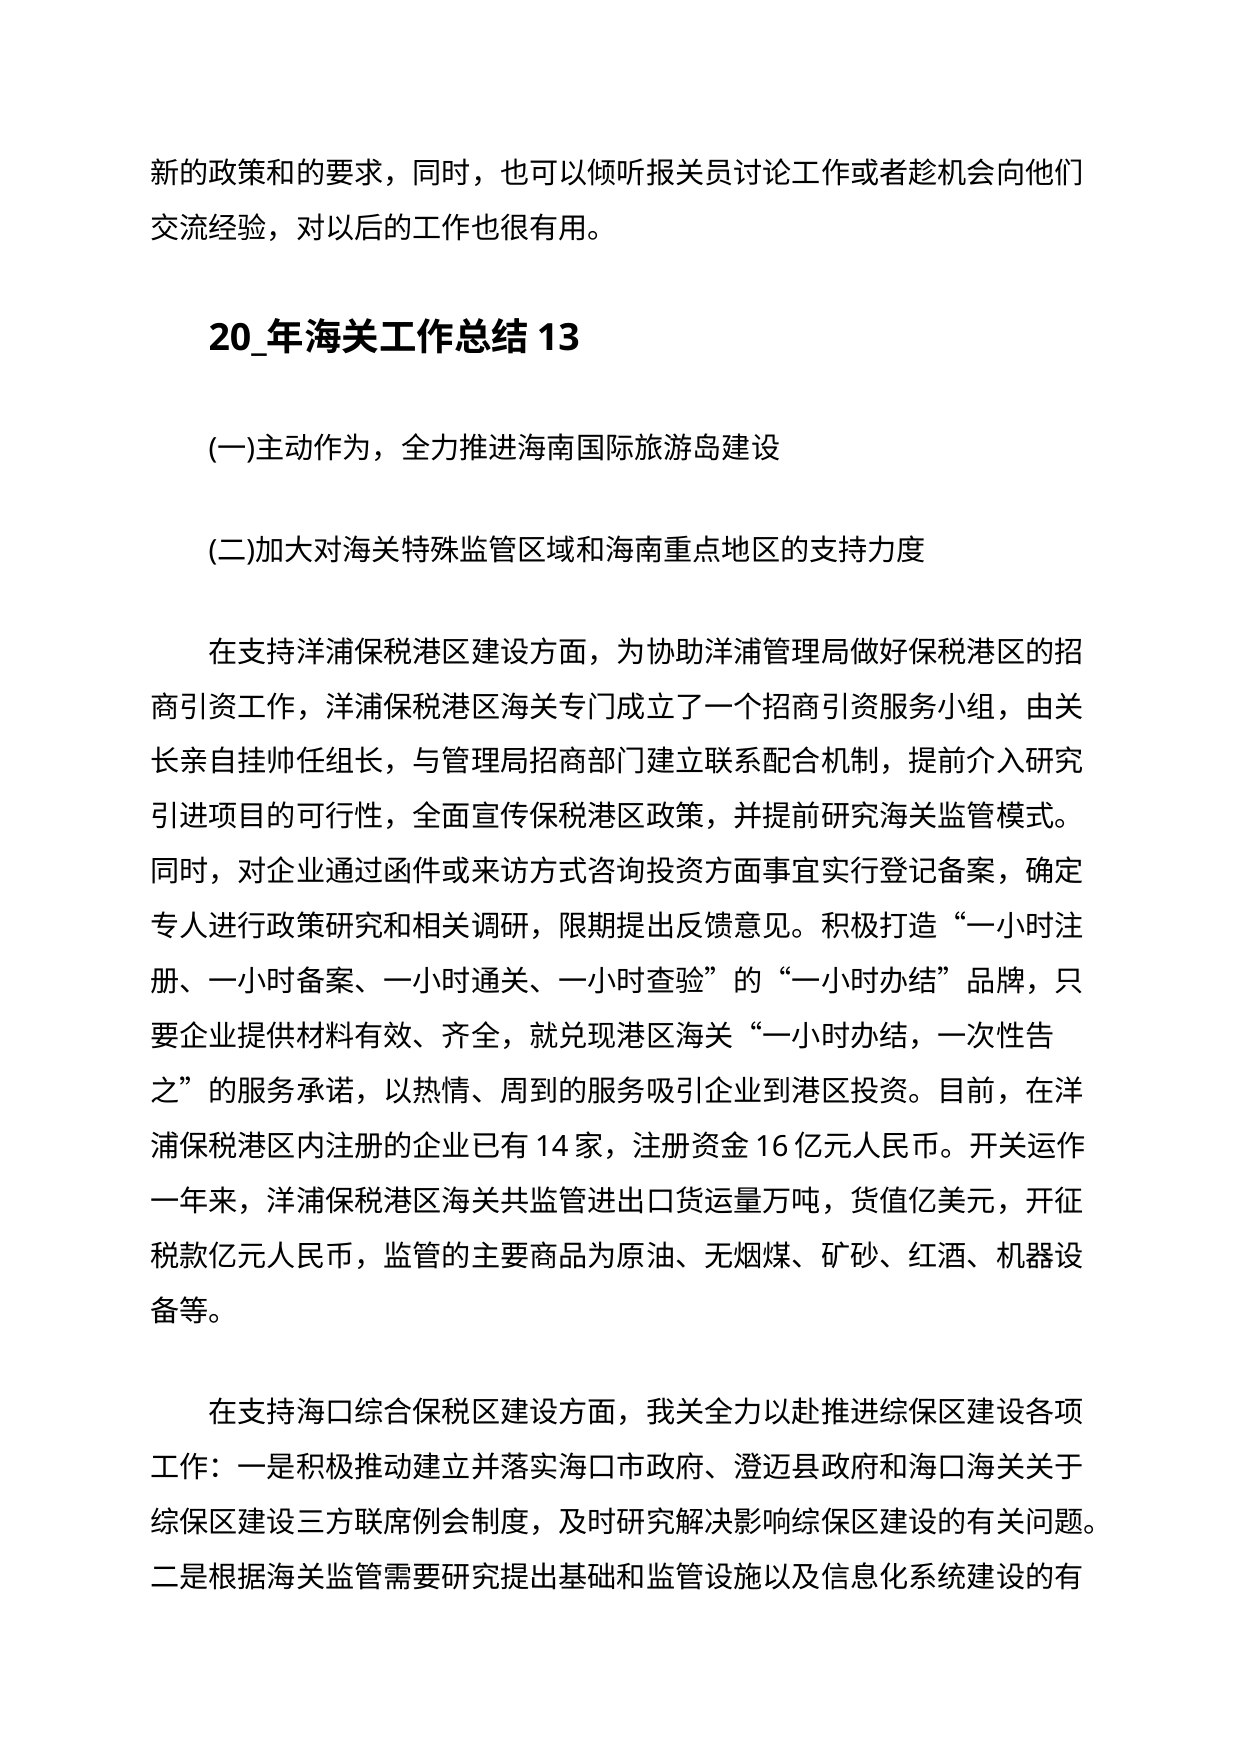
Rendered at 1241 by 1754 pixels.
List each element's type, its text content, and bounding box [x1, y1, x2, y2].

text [150, 150, 1090, 247]
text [150, 1389, 1090, 1596]
text 在支持洋浦保税港区建设方面，为协助洋浦管理局做好保税港区的招商引资工作，洋浦保税港区海关专门成立了一个招商引资服务小组，由关长亲自挂帅任组长，与管理局招商部门建立联系配合机制，提前介入研究引进项目的可行性，全面宣传保税港区政策，并提前研究海关监管模式。同时，对企业通过函件或来访方式咨询投资方面事宜实行登记备案，确定专人进行政策研究和相关调研，限期提出反馈意见。积极打造“一小时注册、一小时备案、一小时通关、一小时查验”的“一小时办结”品牌，只要企业提供材料有效、齐全，就兑现港区海关“一小时办结，一次性告之”的服务承诺，以热情、周到的服务吸引企业到港区投资。目前，在洋浦保税港区内注册的企业已有14家，注册资金16亿元人民币。开关运作一年来，洋浦保税港区海关共监管进出口货运量万吨，货值亿美元，开征税款亿元人民币，监管的主要商品为原油、无烟煤、矿砂、红酒、机器设备等。 [150, 628, 1090, 1329]
text (二)加大对海关特殊监管区域和海南重点地区的支持力度 [150, 526, 1090, 569]
text 20_年海关工作总结13 [150, 307, 1090, 361]
text (一)主动作为，全力推进海南国际旅游岛建设 [150, 424, 1090, 467]
